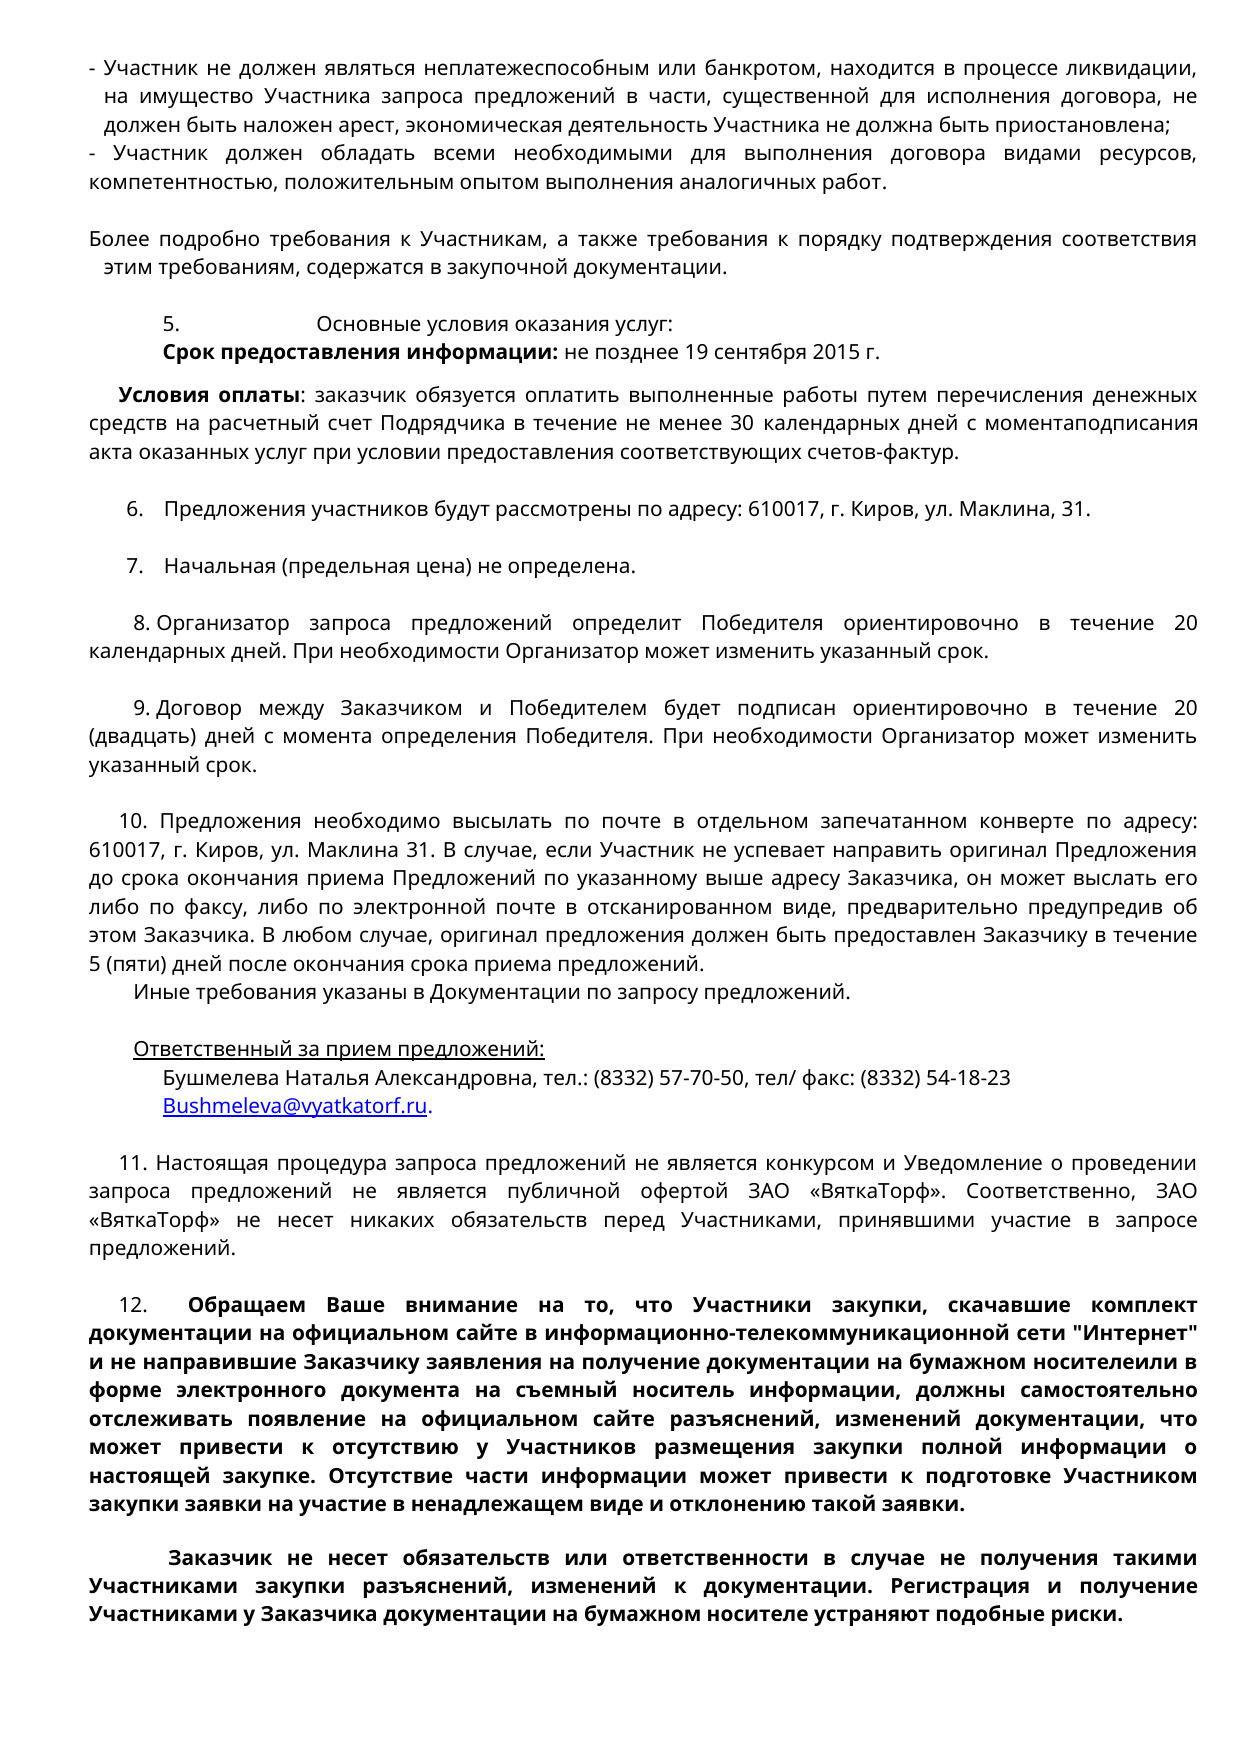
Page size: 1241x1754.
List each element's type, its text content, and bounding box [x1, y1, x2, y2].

list - Участник не должен являться неплатежеспособным или банкротом, находится в процессе ликвидации, на имущество Участника запроса предложений в части, существенной для исполнения договора, не должен быть наложен арест, экономическая деятельность Участника не должна быть приостановлена; [89, 53, 1199, 138]
list Основные условия оказания услуг: [89, 309, 1199, 337]
text Заказчик не несет обязательств или ответственности в случае не получения такими Участниками закупки разъяснений, изменений к документации. Регистрация и получение Участниками у Заказчика документации на бумажном носителе устраняют подобные риски. [89, 1543, 1199, 1628]
text Условия оплаты: заказчик обязуется оплатить выполненные работы путем перечисления денежных средств на расчетный счет Подрядчика в течение не менее 30 календарных дней с моментаподписания акта оказанных услуг при условии предоставления соответствующих счетов-фактур. [89, 380, 1199, 465]
text Бушмелева Наталья Александровна, тел.: (8332) 57-70-50, тел/ факс: (8332) 54-18-23 [89, 1063, 1199, 1091]
list 9. Договор между Заказчиком и Победителем будет подписан ориентировочно в течение 20 (двадцать) дней с момента определения Победителя. При необходимости Организатор может изменить указанный срок. [89, 693, 1199, 778]
list 12. Обращаем Ваше внимание на то, что Участники закупки, скачавшие комплект документации на официальном сайте в информационно-телекоммуникационной сети "Интернет" и не направившие Заказчику заявления на получение документации на бумажном носителеили в форме электронного документа на съемный носитель информации, должны самостоятельно отслеживать появление на официальном сайте разъяснений, изменений документации, что может привести к отсутствию у Участников размещения закупки полной информации о настоящей закупке. Отсутствие части информации может привести к подготовке Участником закупки заявки на участие в ненадлежащем виде и отклонению такой заявки. [89, 1290, 1199, 1518]
list - Участник должен обладать всеми необходимыми для выполнения договора видами ресурсов, компетентностью, положительным опытом выполнения аналогичных работ. [89, 138, 1199, 195]
list Bushmeleva@vyatkatorf.ru. [89, 1091, 1199, 1119]
list 11. Настоящая процедура запроса предложений не является конкурсом и Уведомление о проведении запроса предложений не является публичной офертой ЗАО «ВяткаТорф». Соответственно, ЗАО «ВяткаТорф» не несет никаких обязательств перед Участниками, принявшими участие в запросе предложений. [89, 1148, 1199, 1262]
list Ответственный за прием предложений: [89, 1034, 1199, 1063]
list 8. Организатор запроса предложений определит Победителя ориентировочно в течение 20 календарных дней. При необходимости Организатор может изменить указанный срок. [89, 608, 1199, 664]
list Иные требования указаны в Документации по запросу предложений. [89, 977, 1199, 1006]
list Предложения участников будут рассмотрены по адресу: 610017, г. Киров, ул. Маклина, 31. [126, 494, 1199, 522]
list Более подробно требования к Участникам, а также требования к порядку подтверждения соответствия этим требованиям, содержатся в закупочной документации. [89, 224, 1199, 281]
text Срок предоставления информации: не позднее 19 сентября 2015 г. [89, 337, 1199, 366]
text 10. Предложения необходимо высылать по почте в отдельном запечатанном конверте по адресу: . Киров, ул. Маклина 31. В случае, если Участник не успевает направить оригинал Предложения до срока окончания приема Предложений по указанному выше адресу Заказчика, он может выслать его либо по факсу, либо по электронной почте в отсканированном виде, предварительно предупредив об этом Заказчика. В любом случае, оригинал предложения должен быть предоставлен Заказчику в течение 5 (пяти) дней после окончания срока приема предложений. [89, 807, 1199, 977]
list Начальная (предельная цена) не определена. [126, 551, 1199, 579]
